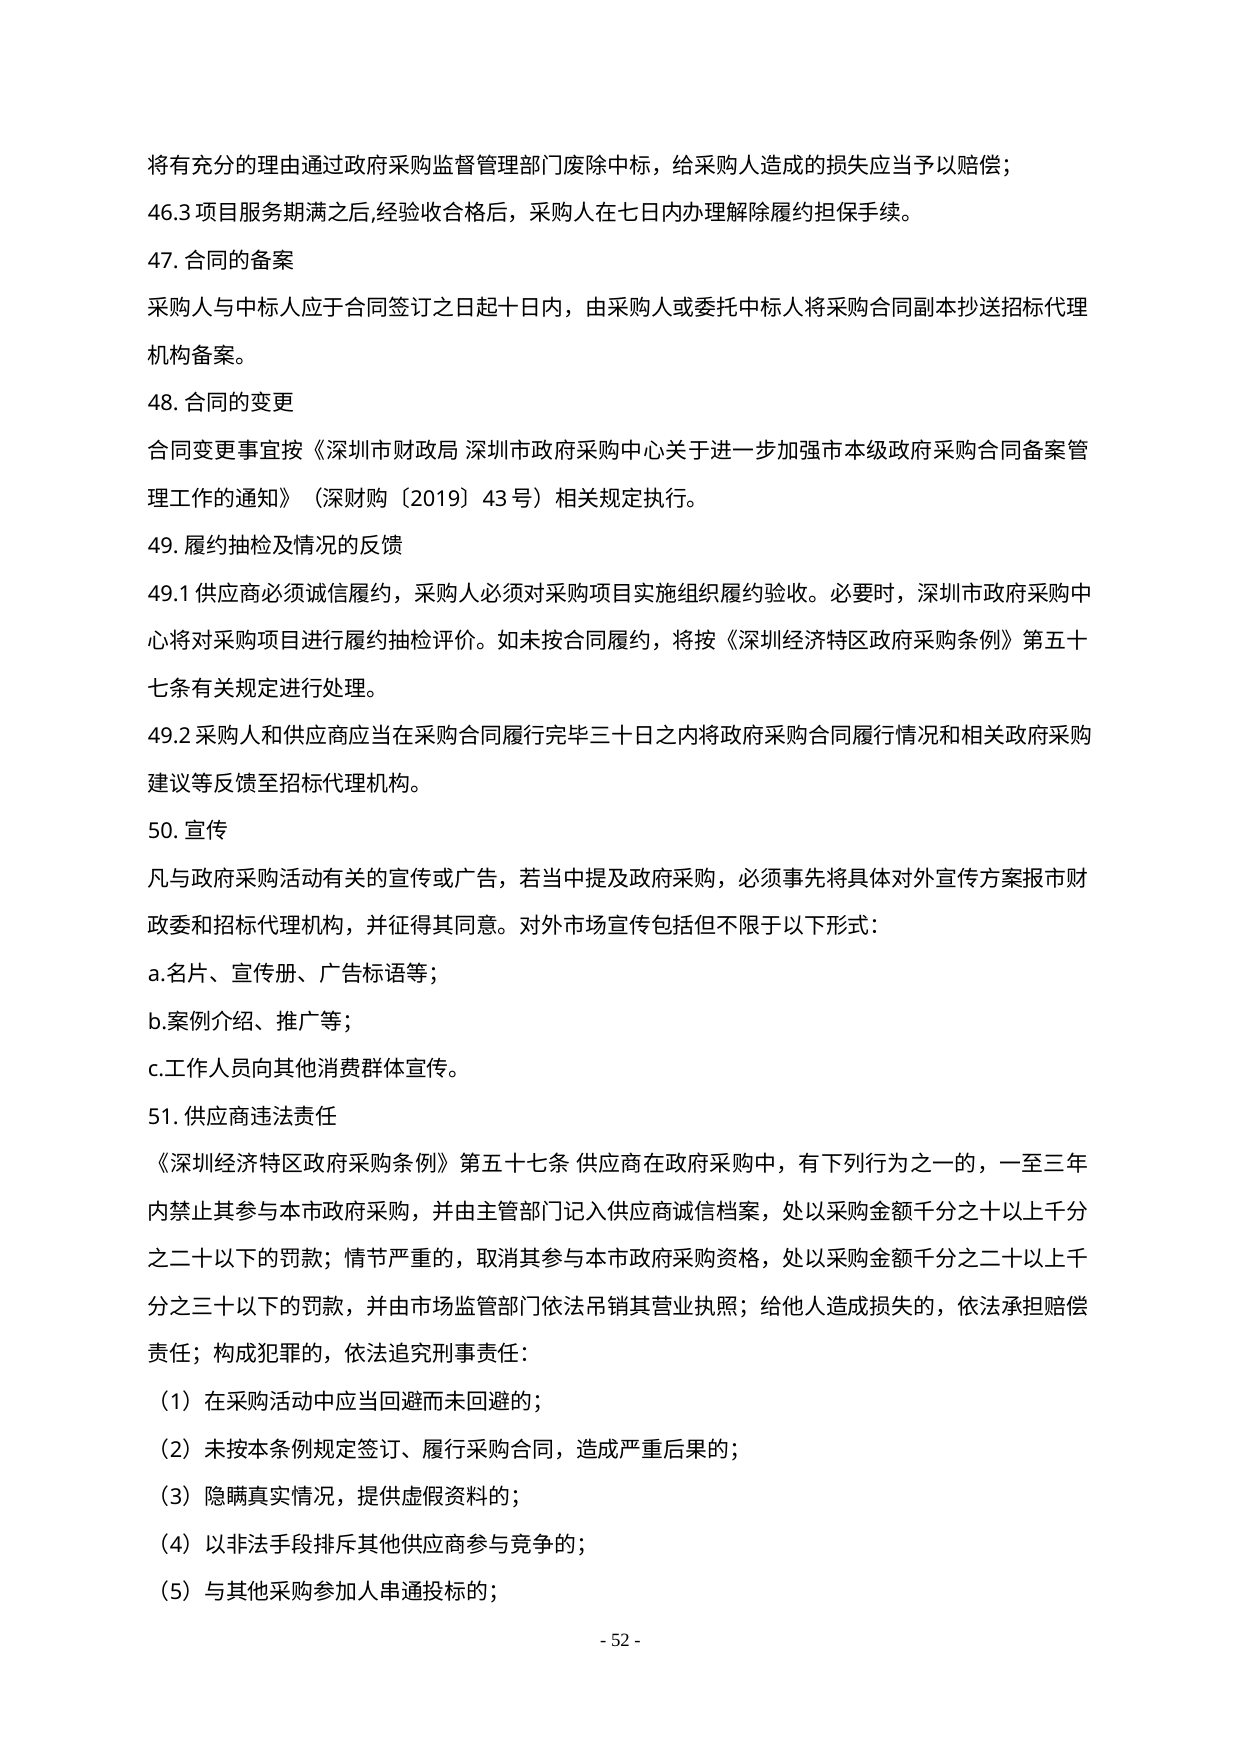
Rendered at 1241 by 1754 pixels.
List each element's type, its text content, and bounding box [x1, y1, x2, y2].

text 46.3项目服务期满之后,经验收合格后，采购人在七日内办理解除履约担保手续。 [148, 195, 1092, 227]
text b.案例介绍、推广等； [148, 1004, 1092, 1035]
text 凡与政府采购活动有关的宣传或广告，若当中提及政府采购，必须事先将具体对外宣传方案报市财政委和招标代理机构，并征得其同意。对外市场宣传包括但不限于以下形式： [148, 861, 1092, 940]
text a.名片、宣传册、广告标语等； [148, 956, 1092, 988]
text 51. 供应商违法责任 [148, 1099, 1092, 1131]
text 49.1供应商必须诚信履约，采购人必须对采购项目实施组织履约验收。必要时，深圳市政府采购中心将对采购项目进行履约抽检评价。如未按合同履约，将按《深圳经济特区政府采购条例》第五十七条有关规定进行处理。 [148, 576, 1092, 702]
text （2）未按本条例规定签订、履行采购合同，造成严重后果的； [148, 1432, 1092, 1463]
text 50. 宣传 [148, 813, 1092, 845]
text 47. 合同的备案 [148, 243, 1092, 274]
text 49. 履约抽检及情况的反馈 [148, 528, 1092, 560]
text 合同变更事宜按《深圳市财政局 深圳市政府采购中心关于进一步加强市本级政府采购合同备案管理工作的通知》（深财购〔2019〕43号）相关规定执行。 [148, 433, 1092, 512]
text （5）与其他采购参加人串通投标的； [148, 1574, 1092, 1606]
text 《深圳经济特区政府采购条例》第五十七条 供应商在政府采购中，有下列行为之一的，一至三年内禁止其参与本市政府采购，并由主管部门记入供应商诚信档案，处以采购金额千分之十以上千分之二十以下的罚款；情节严重的，取消其参与本市政府采购资格，处以采购金额千分之二十以上千分之三十以下的罚款，并由市场监管部门依法吊销其营业执照；给他人造成损失的，依法承担赔偿责任；构成犯罪的，依法追究刑事责任： [148, 1146, 1092, 1368]
text c.工作人员向其他消费群体宣传。 [148, 1051, 1092, 1083]
text 48. 合同的变更 [148, 385, 1092, 417]
text 49.2采购人和供应商应当在采购合同履行完毕三十日之内将政府采购合同履行情况和相关政府采购建议等反馈至招标代理机构。 [148, 718, 1092, 798]
text 采购人与中标人应于合同签订之日起十日内，由采购人或委托中标人将采购合同副本抄送招标代理机构备案。 [148, 290, 1092, 369]
text （3）隐瞒真实情况，提供虚假资料的； [148, 1479, 1092, 1511]
text （4）以非法手段排斥其他供应商参与竞争的； [148, 1527, 1092, 1558]
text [148, 148, 1092, 179]
text （1）在采购活动中应当回避而未回避的； [148, 1384, 1092, 1416]
